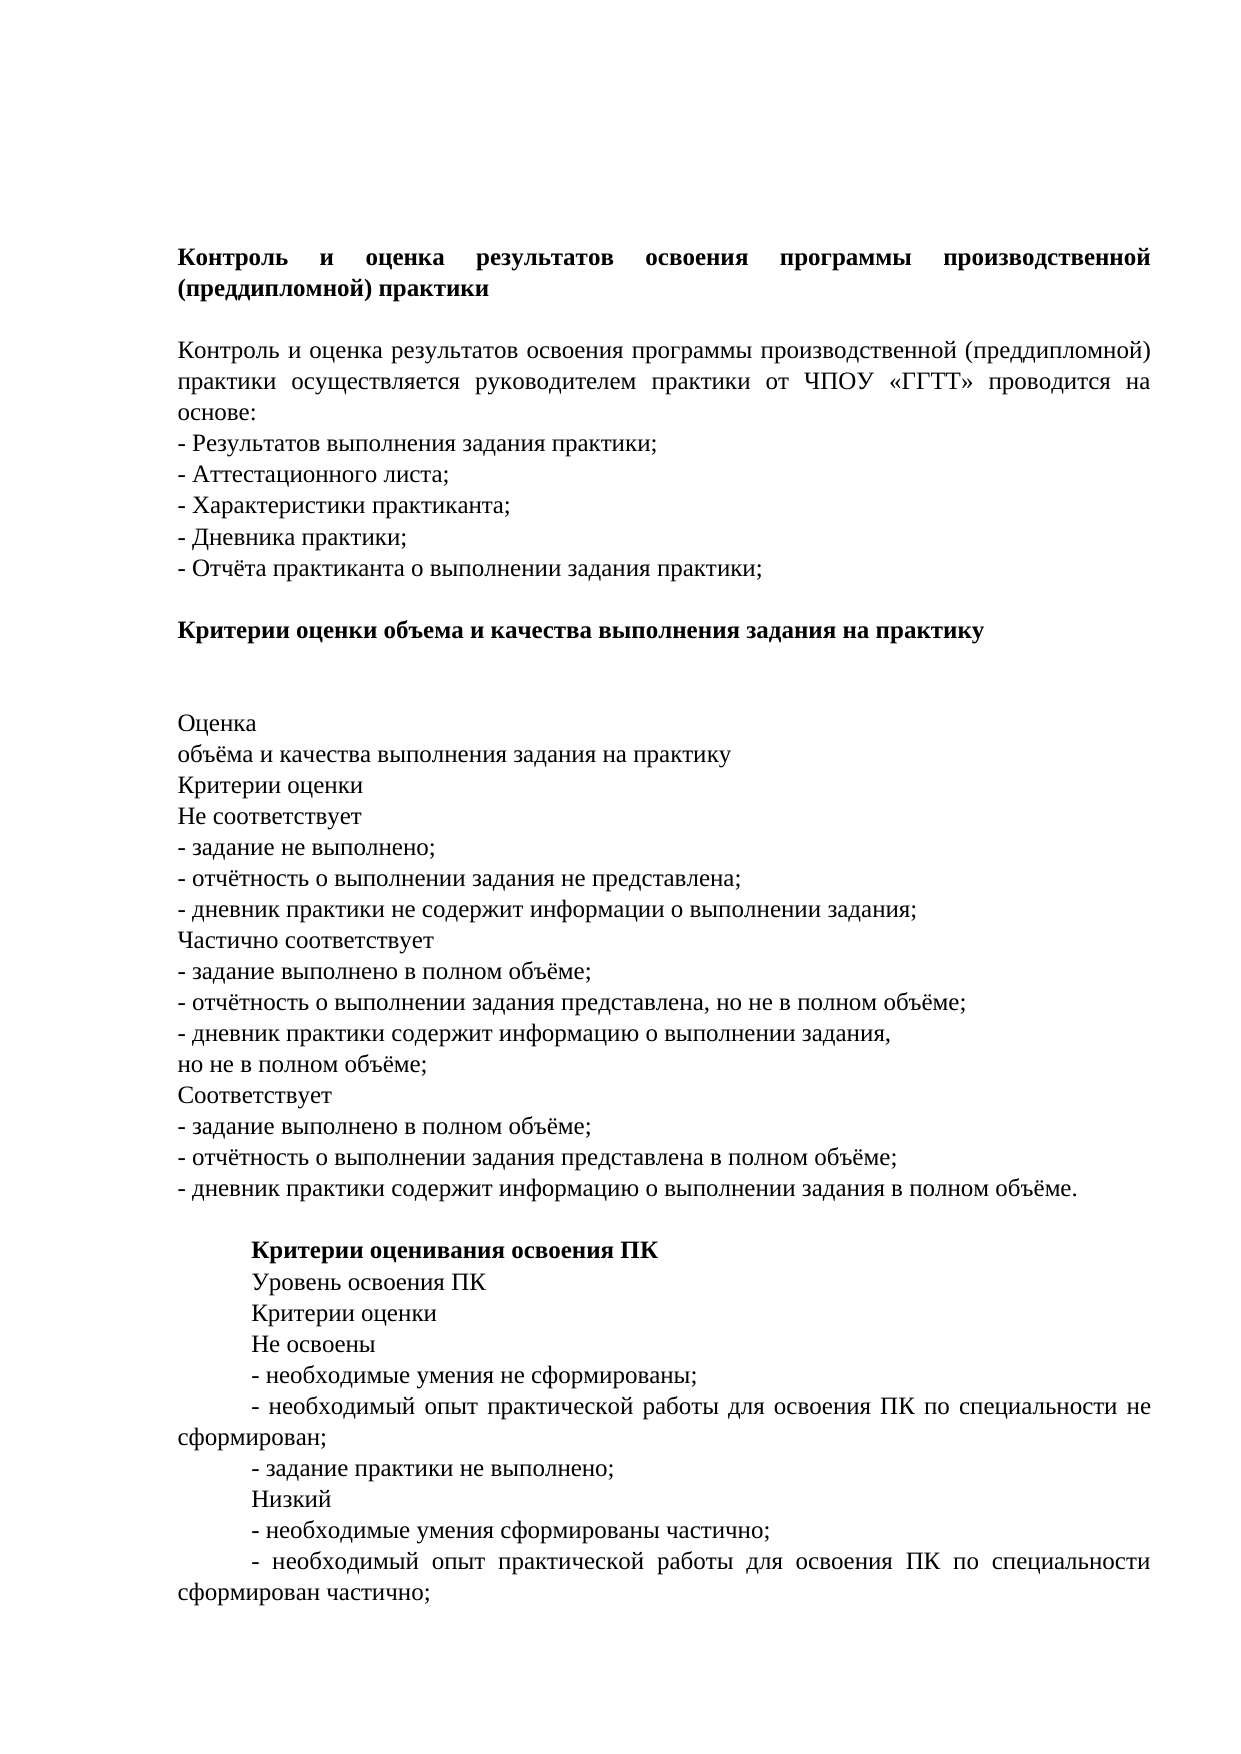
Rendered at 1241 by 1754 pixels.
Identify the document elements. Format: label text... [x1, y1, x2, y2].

text - дневник практики содержит информацию о выполнении задания, [177, 1018, 1152, 1047]
text Критерии оценивания освоения ПК [177, 1236, 1152, 1264]
text - Результатов выполнения задания практики; [177, 428, 1152, 457]
text Не соответствует [177, 801, 1152, 830]
text - Дневника практики; [177, 522, 1152, 550]
text - Отчёта практиканта о выполнении задания практики; [177, 553, 1152, 581]
text Соответствует [177, 1080, 1152, 1109]
text - задание практики не выполнено; [177, 1453, 1152, 1482]
text - отчётность о выполнении задания представлена в полном объёме; [177, 1142, 1152, 1171]
text - отчётность о выполнении задания представлена, но не в полном объёме; [177, 987, 1152, 1016]
text - дневник практики содержит информацию о выполнении задания в полном объёме. [177, 1173, 1152, 1202]
text Контроль и оценка результатов освоения программы производственной (преддипломной) практики осуществляется руководителем практики от ЧПОУ «ГГТТ» проводится на основе: [177, 335, 1152, 426]
text - Аттестационного листа; [177, 459, 1152, 488]
text - задание выполнено в полном объёме; [177, 1111, 1152, 1140]
text объёма и качества выполнения задания на практику [177, 739, 1152, 768]
text - задание выполнено в полном объёме; [177, 956, 1152, 985]
text - необходимый опыт практической работы для освоения ПК по специальности не сформирован; [177, 1391, 1152, 1451]
text Уровень освоения ПК [177, 1267, 1152, 1295]
text - задание не выполнено; [177, 832, 1152, 861]
text Низкий [177, 1484, 1152, 1513]
text - дневник практики не содержит информации о выполнении задания; [177, 894, 1152, 923]
text Критерии оценки объема и качества выполнения задания на практику [177, 615, 1152, 643]
text - отчётность о выполнении задания не представлена; [177, 863, 1152, 892]
text Оценка [177, 708, 1152, 737]
text Не освоены [177, 1329, 1152, 1357]
text Частично соответствует [177, 925, 1152, 954]
text Критерии оценки [177, 1298, 1152, 1326]
text но не в полном объёме; [177, 1049, 1152, 1078]
text - Характеристики практиканта; [177, 491, 1152, 519]
text - необходимые умения не сформированы; [177, 1360, 1152, 1388]
text Критерии оценки [177, 770, 1152, 799]
text Контроль и оценка результатов освоения программы производственной (преддипломной) практики [177, 242, 1152, 302]
text - необходимый опыт практической работы для освоения ПК по специальности сформирован частично; [177, 1546, 1152, 1606]
text - необходимые умения сформированы частично; [177, 1515, 1152, 1544]
